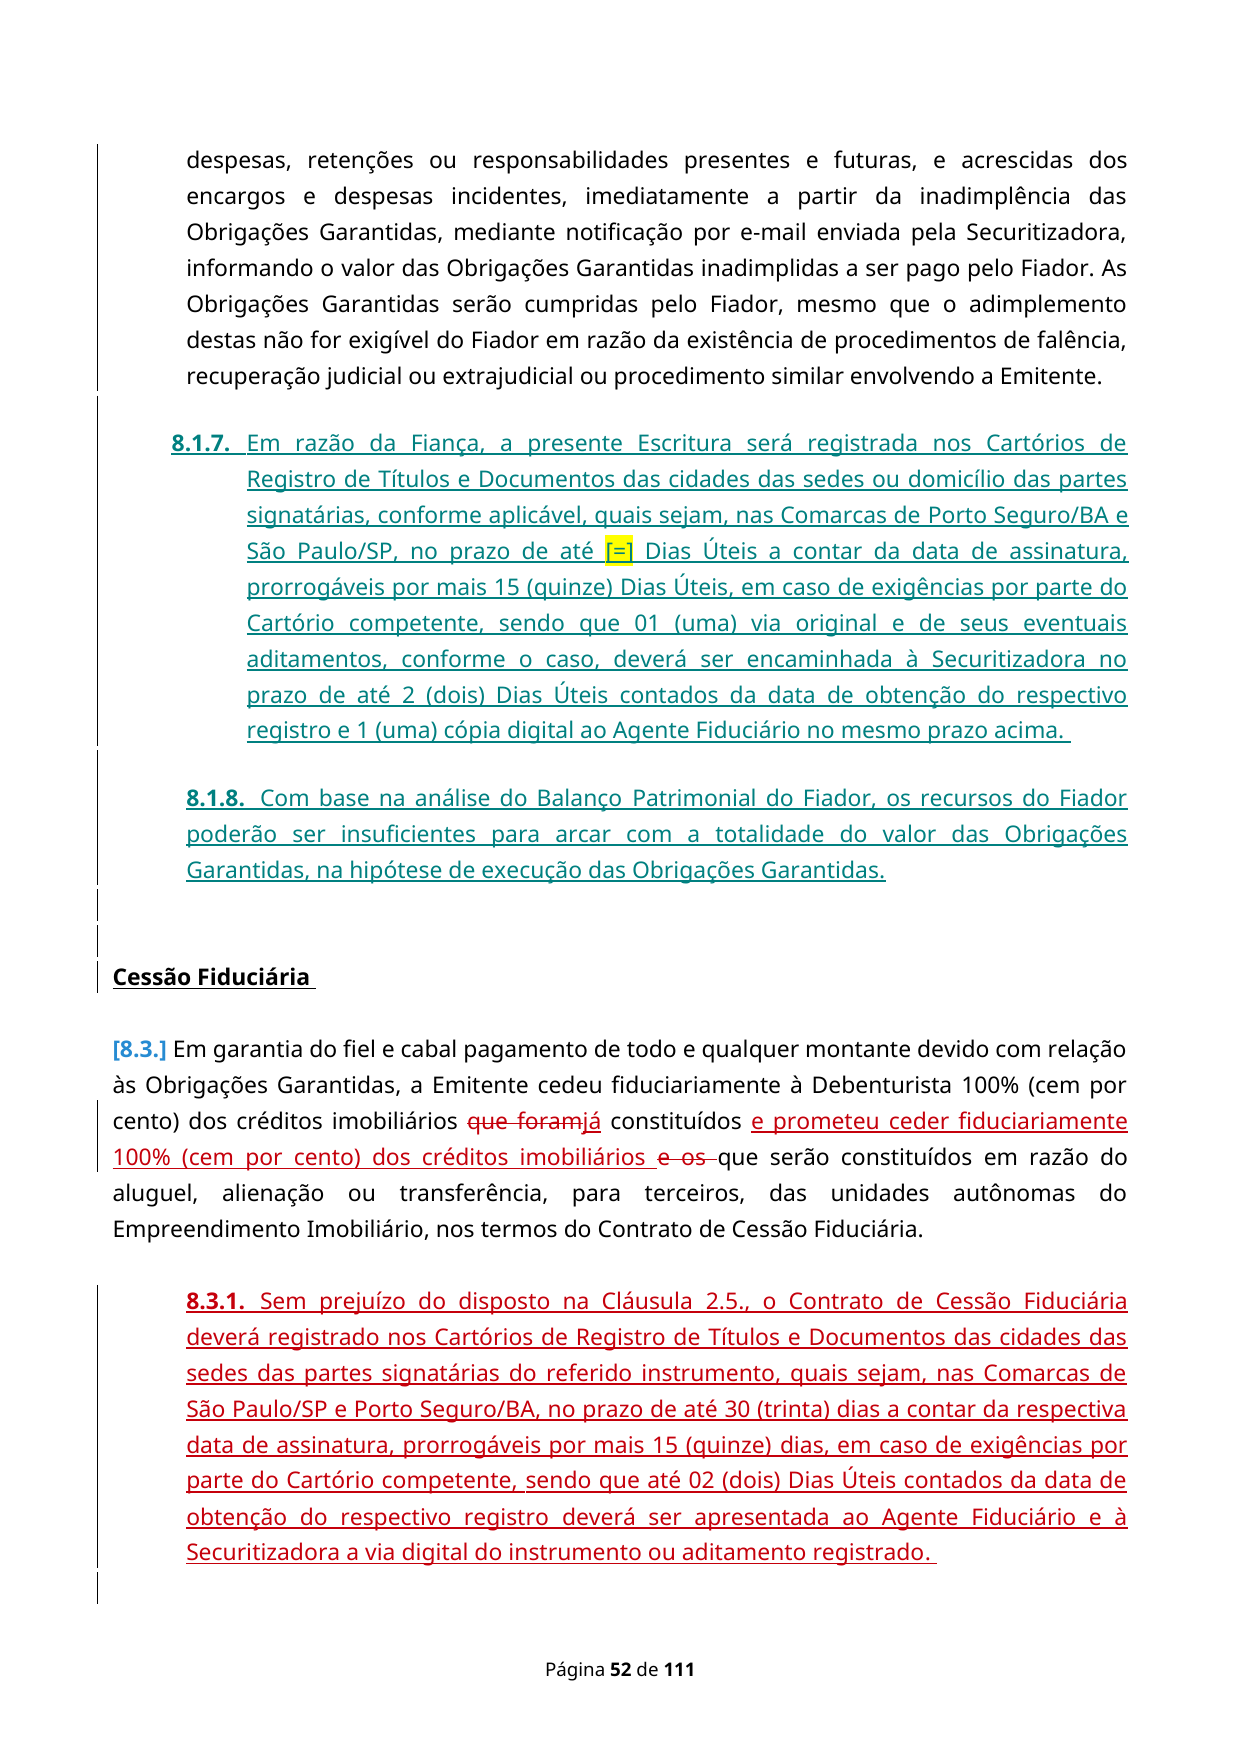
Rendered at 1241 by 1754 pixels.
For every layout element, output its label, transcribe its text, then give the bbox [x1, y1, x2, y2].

text Cessão Fiduciária [112, 961, 1128, 993]
list Em garantia do fiel e cabal pagamento de todo e qualquer montante devido com relação às Obrigações Garantidas, a Emitente cedeu fiduciariamente à Debenturista 100% (cem por cento) dos créditos imobiliários constituídos que serão constituídos em razão do aluguel, alienação ou transferência, para terceiros, das unidades autônomas do Empreendimento Imobiliário, nos termos do Contrato de Cessão Fiduciária. [112, 1033, 1128, 1244]
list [186, 144, 1128, 391]
